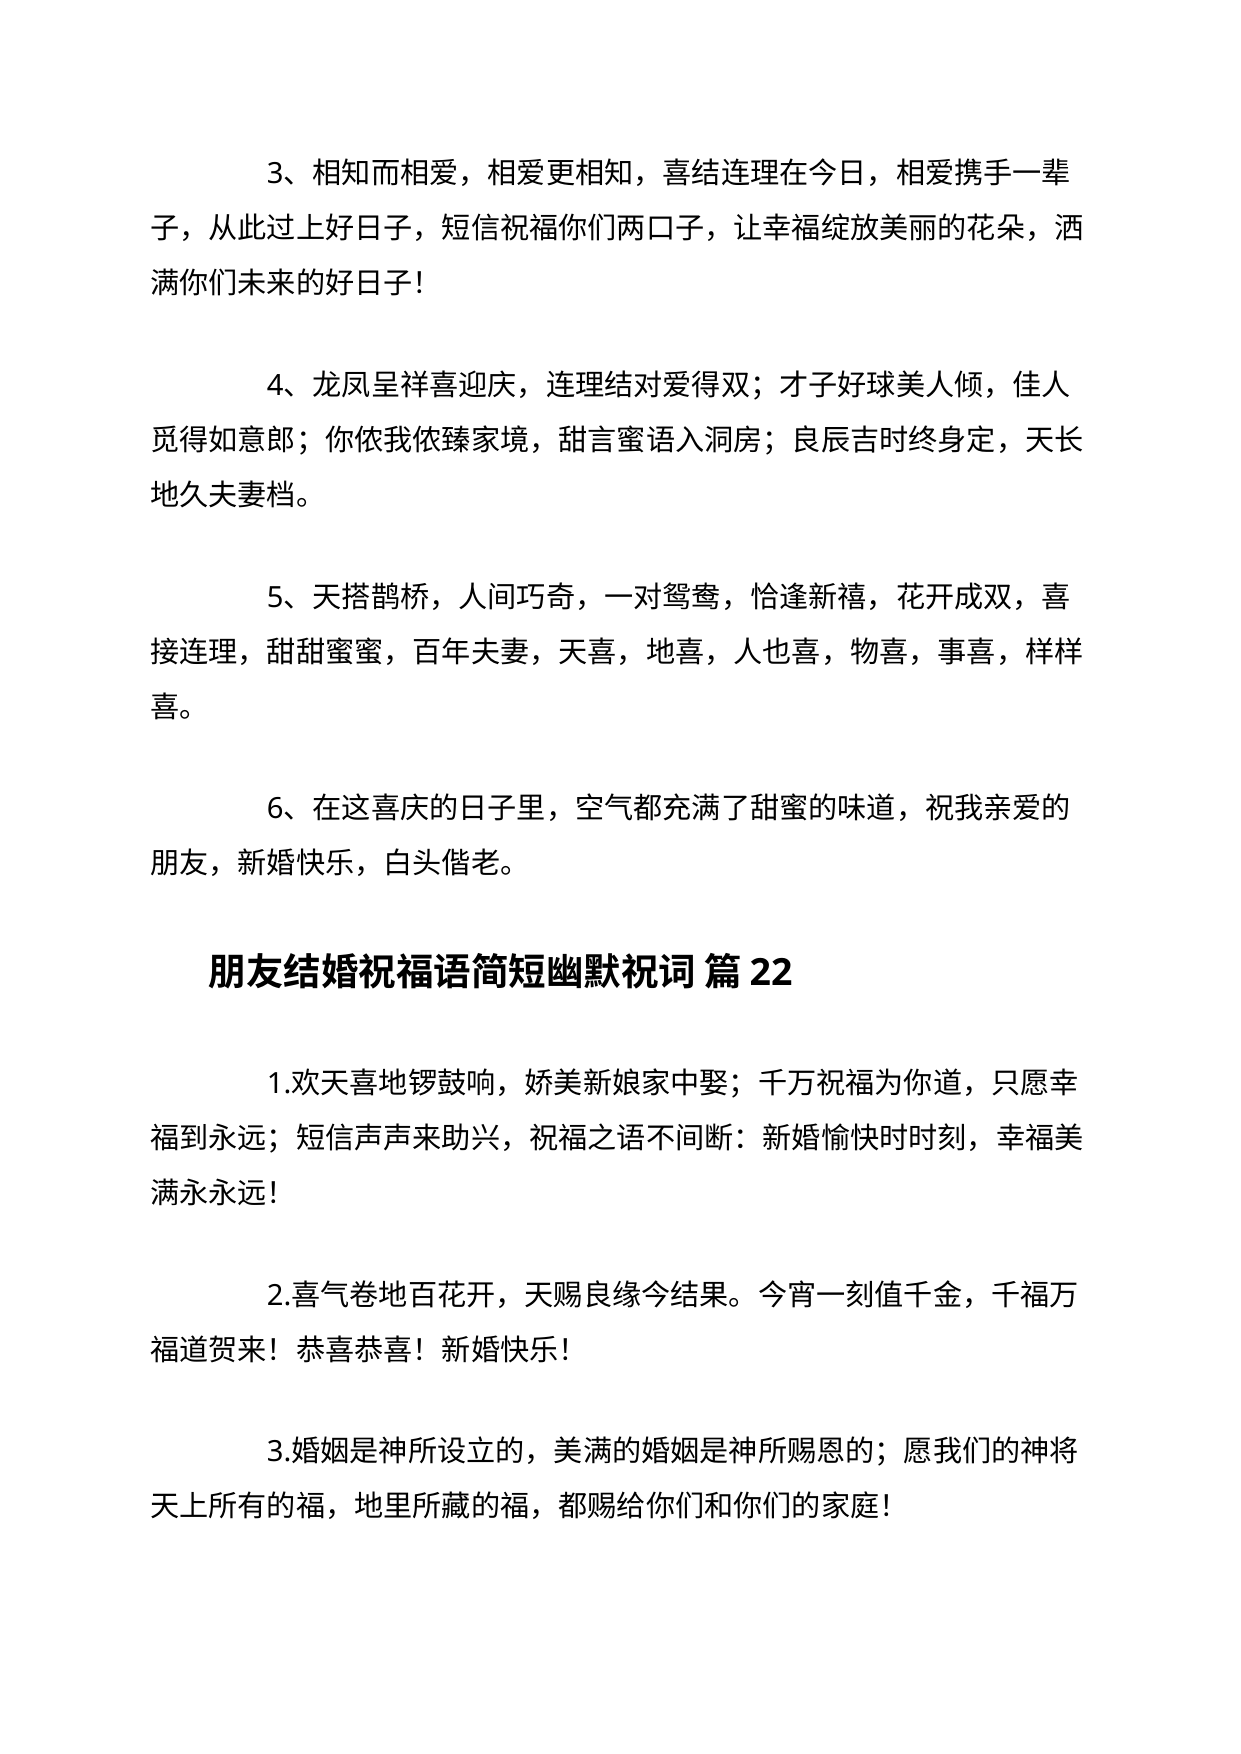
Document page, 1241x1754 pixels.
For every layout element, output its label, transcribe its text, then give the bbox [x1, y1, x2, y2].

text 3、相知而相爱，相爱更相知，喜结连理在今日，相爱携手一辈子，从此过上好日子，短信祝福你们两口子，让幸福绽放美丽的花朵，洒满你们未来的好日子！ [150, 150, 1090, 302]
text 1.欢天喜地锣鼓响，娇美新娘家中娶；千万祝福为你道，只愿幸福到永远；短信声声来助兴，祝福之语不间断：新婚愉快时时刻，幸福美满永永远！ [150, 1059, 1090, 1212]
text 6、在这喜庆的日子里，空气都充满了甜蜜的味道，祝我亲爱的朋友，新婚快乐，白头偕老。 [150, 785, 1090, 882]
text 4、龙凤呈祥喜迎庆，连理结对爱得双；才子好球美人倾，佳人觅得如意郎；你侬我侬臻家境，甜言蜜语入洞房；良辰吉时终身定，天长地久夫妻档。 [150, 362, 1090, 514]
text 5、天搭鹊桥，人间巧奇，一对鸳鸯，恰逢新禧，花开成双，喜接连理，甜甜蜜蜜，百年夫妻，天喜，地喜，人也喜，物喜，事喜，样样喜。 [150, 573, 1090, 726]
text 3.婚姻是神所设立的，美满的婚姻是神所赐恩的；愿我们的神将天上所有的福，地里所藏的福，都赐给你们和你们的家庭！ [150, 1428, 1090, 1525]
text 2.喜气卷地百花开，天赐良缘今结果。今宵一刻值千金，千福万福道贺来！恭喜恭喜！新婚快乐！ [150, 1271, 1090, 1368]
text 朋友结婚祝福语简短幽默祝词 篇22 [150, 942, 1090, 996]
